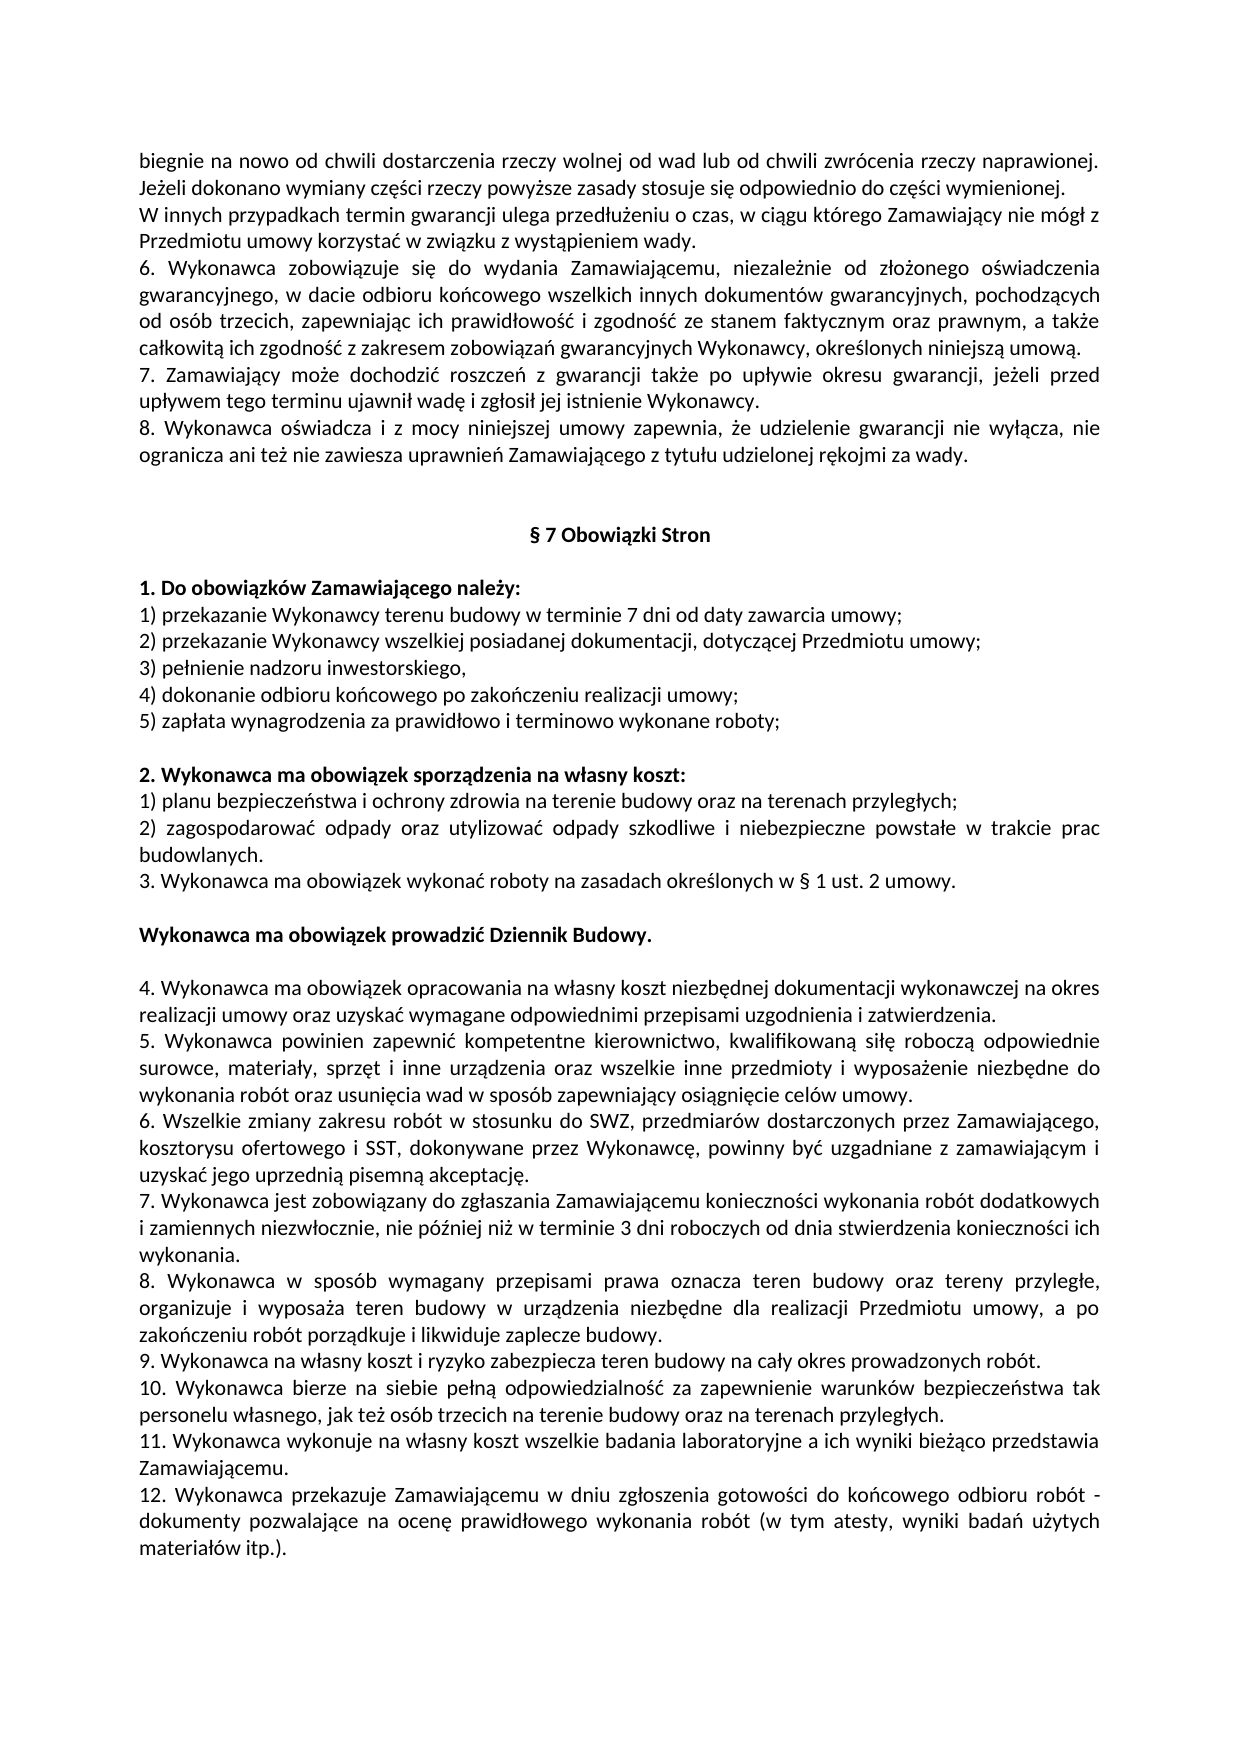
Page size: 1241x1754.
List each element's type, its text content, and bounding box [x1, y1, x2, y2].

text 9. Wykonawca na własny koszt i ryzyko zabezpiecza teren budowy na cały okres prowadzonych robót. [139, 1348, 1101, 1374]
text 1. Do obowiązków Zamawiającego należy: [139, 574, 1101, 601]
text 1) przekazanie Wykonawcy terenu budowy w terminie 7 dni od daty zawarcia umowy; [139, 601, 1101, 628]
text 10. Wykonawca bierze na siebie pełną odpowiedzialność za zapewnienie warunków bezpieczeństwa tak personelu własnego, jak też osób trzecich na terenie budowy oraz na terenach przyległych. [139, 1374, 1101, 1428]
text § 7 Obowiązki Stron [139, 521, 1101, 548]
text 3. Wykonawca ma obowiązek wykonać roboty na zasadach określonych w § 1 ust. 2 umowy. [139, 868, 1101, 894]
text 7. Wykonawca jest zobowiązany do zgłaszania Zamawiającemu konieczności wykonania robót dodatkowych i zamiennych niezwłocznie, nie później niż w terminie 3 dni roboczych od dnia stwierdzenia konieczności ich wykonania. [139, 1188, 1101, 1268]
text 3) pełnienie nadzoru inwestorskiego, [139, 654, 1101, 681]
text 11. Wykonawca wykonuje na własny koszt wszelkie badania laboratoryjne a ich wyniki bieżąco przedstawia Zamawiającemu. [139, 1428, 1101, 1481]
text 1) planu bezpieczeństwa i ochrony zdrowia na terenie budowy oraz na terenach przyległych; [139, 788, 1101, 814]
text 5) zapłata wynagrodzenia za prawidłowo i terminowo wykonane roboty; [139, 708, 1101, 734]
text Wykonawca ma obowiązek prowadzić Dziennik Budowy. [139, 921, 1101, 948]
text 2. Wykonawca ma obowiązek sporządzenia na własny koszt: [139, 761, 1101, 788]
text W innych przypadkach termin gwarancji ulega przedłużeniu o czas, w ciągu którego Zamawiający nie mógł z Przedmiotu umowy korzystać w związku z wystąpieniem wady. [139, 201, 1101, 254]
text 4. Wykonawca ma obowiązek opracowania na własny koszt niezbędnej dokumentacji wykonawczej na okres realizacji umowy oraz uzyskać wymagane odpowiednimi przepisami uzgodnienia i zatwierdzenia. [139, 974, 1101, 1028]
text 12. Wykonawca przekazuje Zamawiającemu w dniu zgłoszenia gotowości do końcowego odbioru robót - dokumenty pozwalające na ocenę prawidłowego wykonania robót (w tym atesty, wyniki badań użytych materiałów itp.). [139, 1481, 1101, 1561]
text 5. Wykonawca powinien zapewnić kompetentne kierownictwo, kwalifikowaną siłę roboczą odpowiednie surowce, materiały, sprzęt i inne urządzenia oraz wszelkie inne przedmioty i wyposażenie niezbędne do wykonania robót oraz usunięcia wad w sposób zapewniający osiągnięcie celów umowy. [139, 1028, 1101, 1108]
text 2) przekazanie Wykonawcy wszelkiej posiadanej dokumentacji, dotyczącej Przedmiotu umowy; [139, 628, 1101, 654]
text 6. Wykonawca zobowiązuje się do wydania Zamawiającemu, niezależnie od złożonego oświadczenia gwarancyjnego, w dacie odbioru końcowego wszelkich innych dokumentów gwarancyjnych, pochodzących od osób trzecich, zapewniając ich prawidłowość i zgodność ze stanem faktycznym oraz prawnym, a także całkowitą ich zgodność z zakresem zobowiązań gwarancyjnych Wykonawcy, określonych niniejszą umową. [139, 254, 1101, 361]
text 8. Wykonawca w sposób wymagany przepisami prawa oznacza teren budowy oraz tereny przyległe, organizuje i wyposaża teren budowy w urządzenia niezbędne dla realizacji Przedmiotu umowy, a po zakończeniu robót porządkuje i likwiduje zaplecze budowy. [139, 1268, 1101, 1348]
text 8. Wykonawca oświadcza i z mocy niniejszej umowy zapewnia, że udzielenie gwarancji nie wyłącza, nie ogranicza ani też nie zawiesza uprawnień Zamawiającego z tytułu udzielonej rękojmi za wady. [139, 414, 1101, 468]
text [139, 148, 1101, 201]
text 7. Zamawiający może dochodzić roszczeń z gwarancji także po upływie okresu gwarancji, jeżeli przed upływem tego terminu ujawnił wadę i zgłosił jej istnienie Wykonawcy. [139, 361, 1101, 414]
text 2) zagospodarować odpady oraz utylizować odpady szkodliwe i niebezpieczne powstałe w trakcie prac budowlanych. [139, 814, 1101, 868]
text 4) dokonanie odbioru końcowego po zakończeniu realizacji umowy; [139, 681, 1101, 708]
text 6. Wszelkie zmiany zakresu robót w stosunku do SWZ, przedmiarów dostarczonych przez Zamawiającego, kosztorysu ofertowego i SST, dokonywane przez Wykonawcę, powinny być uzgadniane z zamawiającym i uzyskać jego uprzednią pisemną akceptację. [139, 1108, 1101, 1188]
